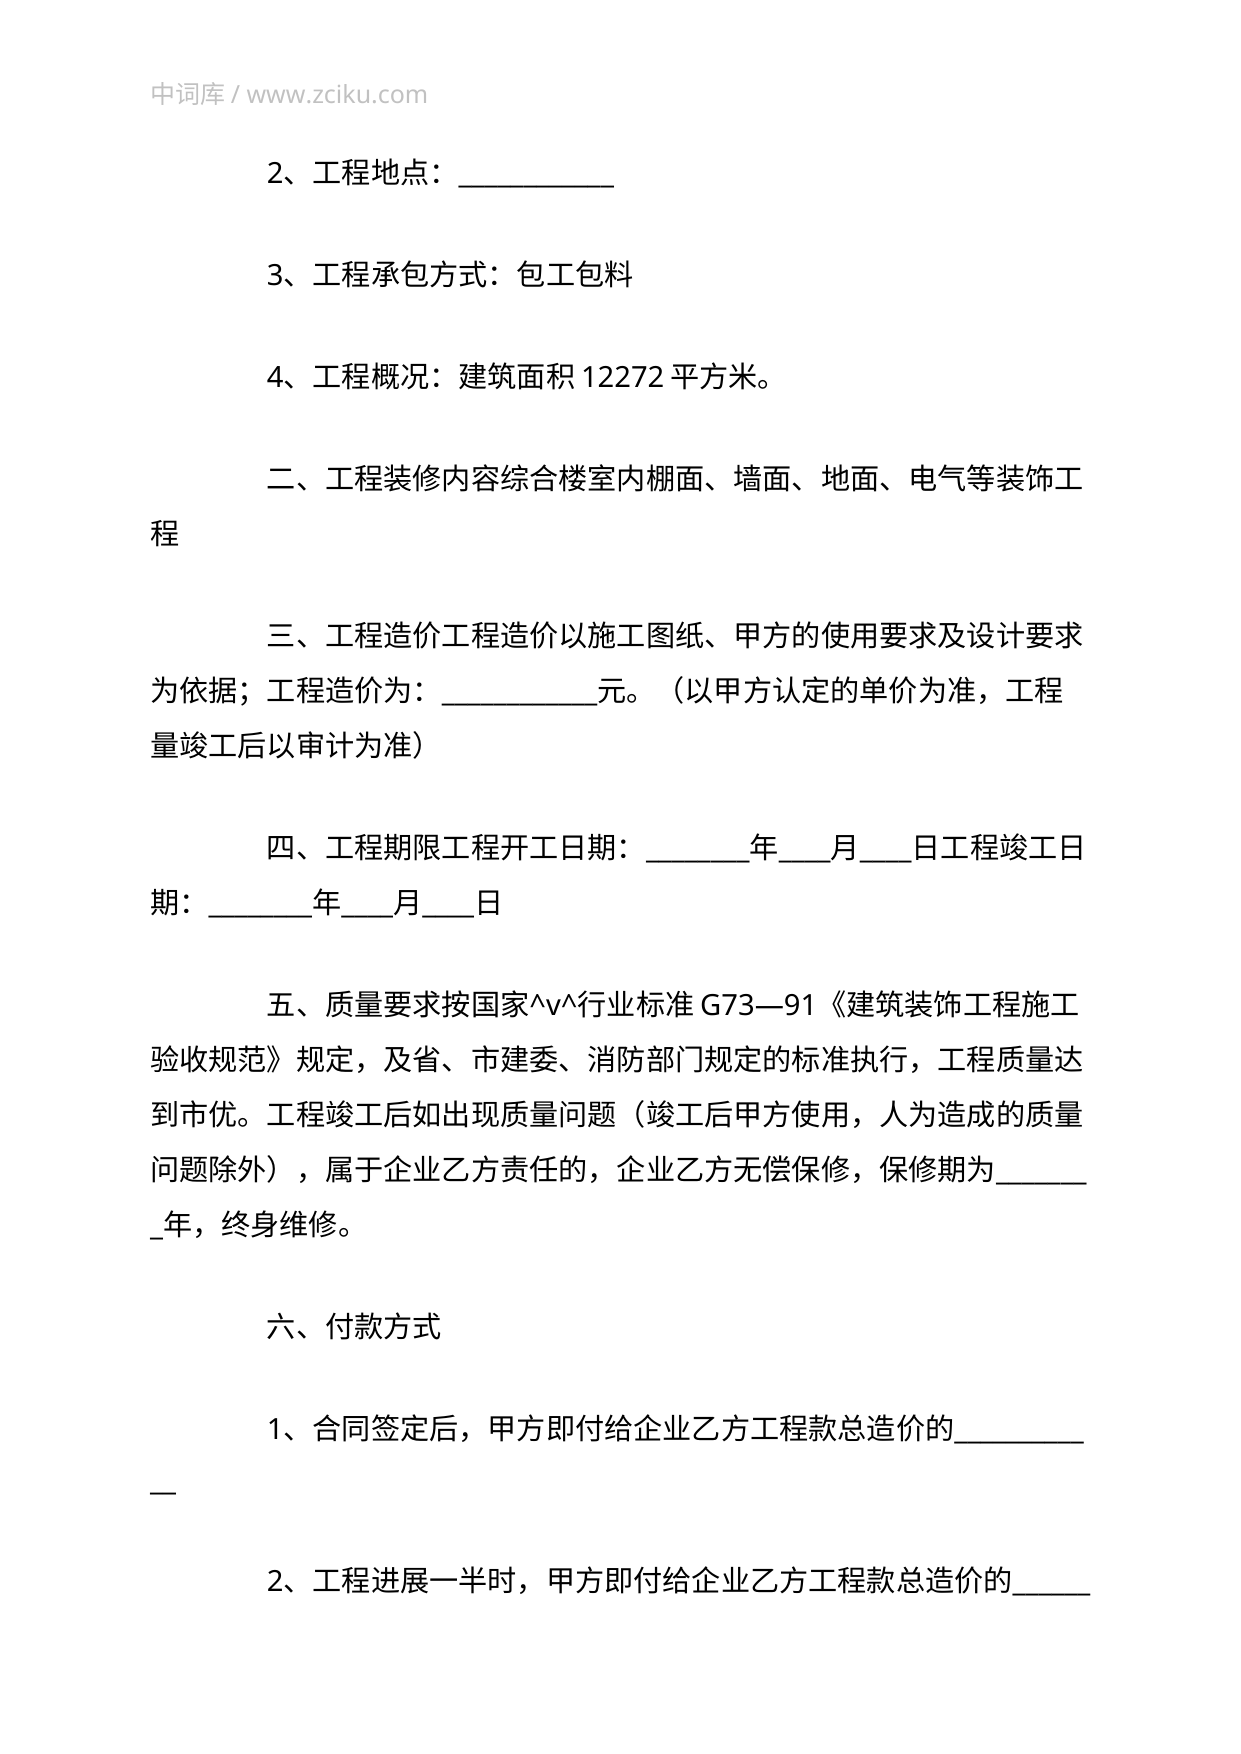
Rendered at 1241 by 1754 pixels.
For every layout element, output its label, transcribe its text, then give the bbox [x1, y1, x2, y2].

text 二、工程装修内容综合楼室内棚面、墙面、地面、电气等装饰工程 [150, 456, 1090, 553]
text 五、质量要求按国家^v^行业标准G73―91《建筑装饰工程施工验收规范》规定，及省、市建委、消防部门规定的标准执行，工程质量达到市优。工程竣工后如出现质量问题（竣工后甲方使用，人为造成的质量问题除外），属于企业乙方责任的，企业乙方无偿保修，保修期为________年，终身维修。 [150, 981, 1090, 1244]
text 2、工程地点：____________ [150, 150, 1090, 192]
text 4、工程概况：建筑面积12272平方米。 [150, 354, 1090, 396]
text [150, 1558, 1090, 1600]
text 3、工程承包方式：包工包料 [150, 252, 1090, 294]
text 六、付款方式 [150, 1303, 1090, 1346]
text 四、工程期限工程开工日期：________年____月____日工程竣工日期：________年____月____日 [150, 824, 1090, 922]
text 1、合同签定后，甲方即付给企业乙方工程款总造价的____________ [150, 1405, 1090, 1499]
text 三、工程造价工程造价以施工图纸、甲方的使用要求及设计要求为依据；工程造价为：____________元。（以甲方认定的单价为准，工程量竣工后以审计为准） [150, 613, 1090, 765]
